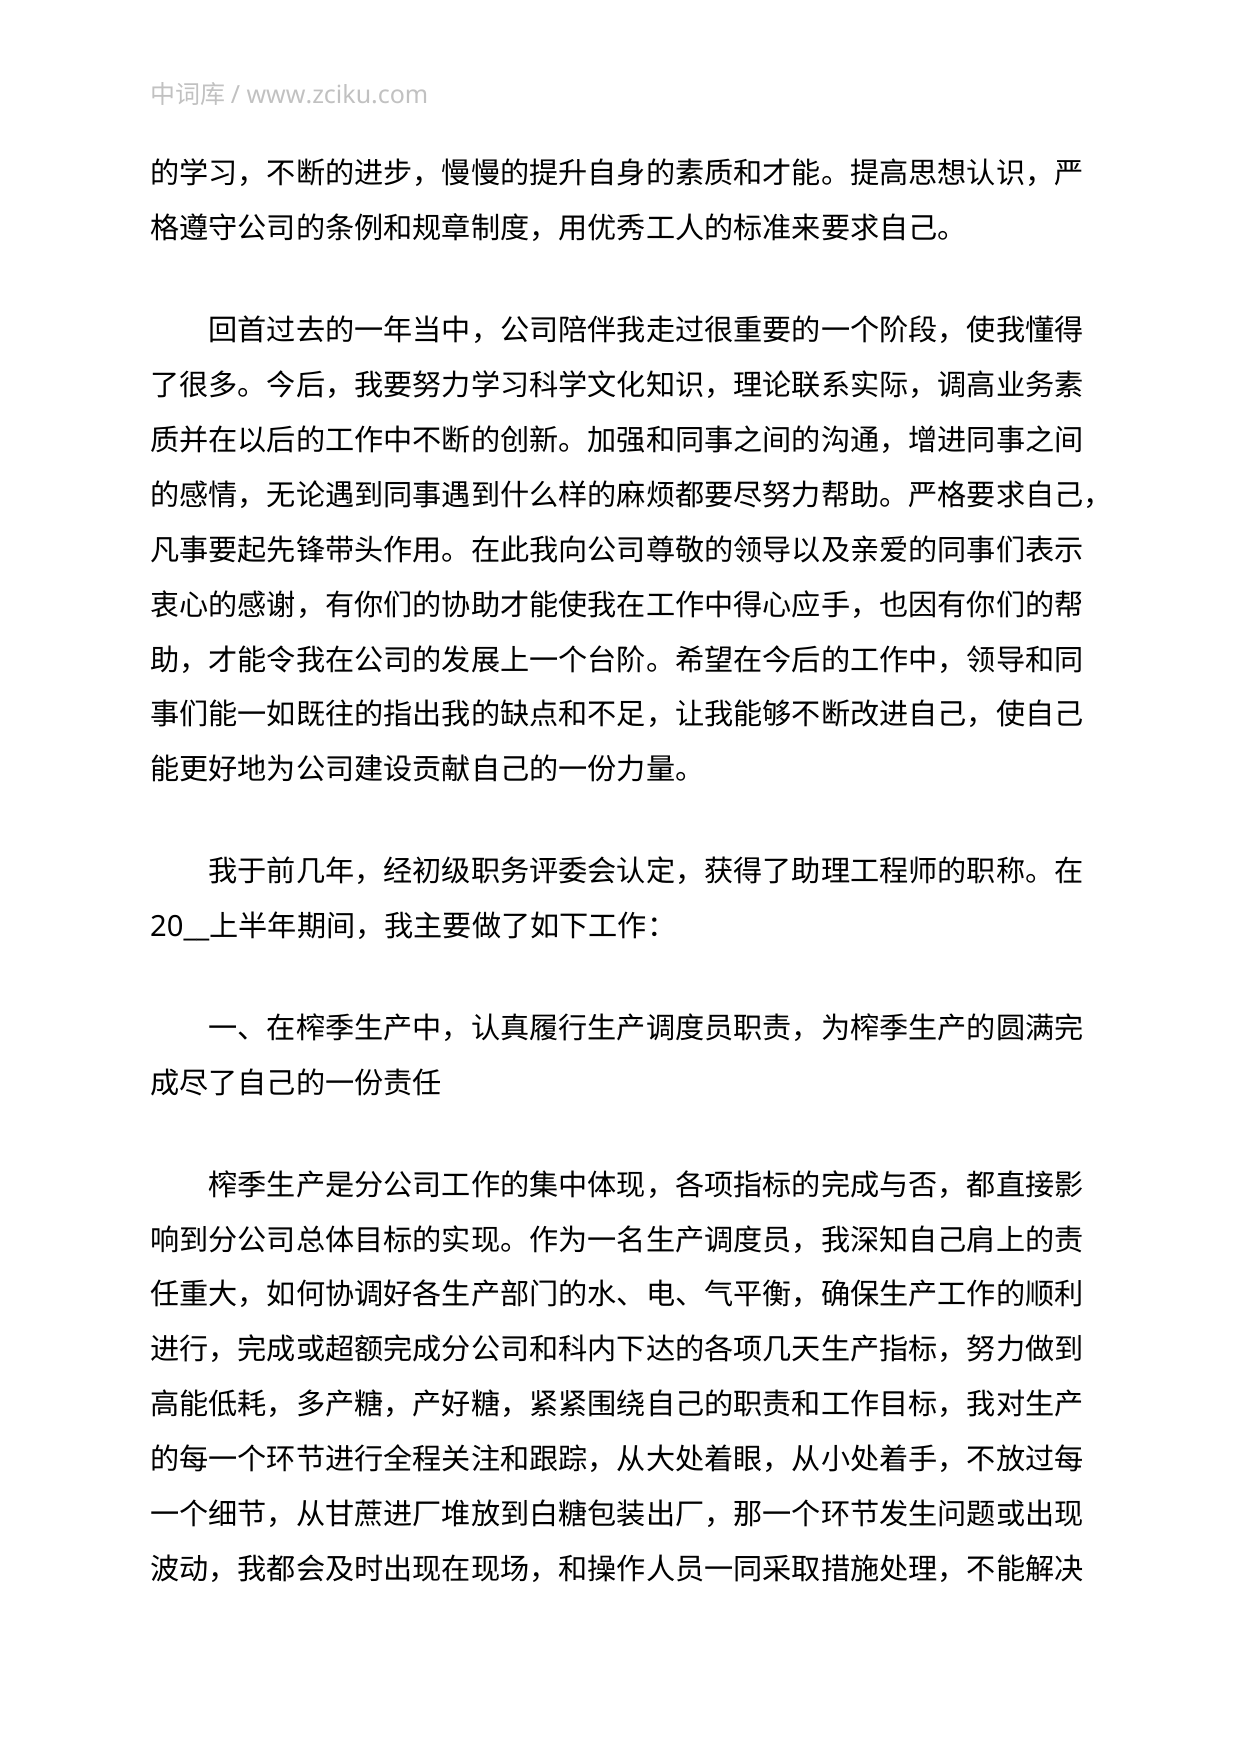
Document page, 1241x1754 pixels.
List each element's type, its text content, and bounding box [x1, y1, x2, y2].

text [150, 1161, 1090, 1588]
text 回首过去的一年当中，公司陪伴我走过很重要的一个阶段，使我懂得了很多。今后，我要努力学习科学文化知识，理论联系实际，调高业务素质并在以后的工作中不断的创新。加强和同事之间的沟通，增进同事之间的感情，无论遇到同事遇到什么样的麻烦都要尽努力帮助。严格要求自己，凡事要起先锋带头作用。在此我向公司尊敬的领导以及亲爱的同事们表示衷心的感谢，有你们的协助才能使我在工作中得心应手，也因有你们的帮助，才能令我在公司的发展上一个台阶。希望在今后的工作中，领导和同事们能一如既往的指出我的缺点和不足，让我能够不断改进自己，使自己能更好地为公司建设贡献自己的一份力量。 [150, 307, 1090, 788]
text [150, 150, 1090, 247]
text 我于前几年，经初级职务评委会认定，获得了助理工程师的职称。在20__上半年期间，我主要做了如下工作： [150, 848, 1090, 945]
text 一、在榨季生产中，认真履行生产调度员职责，为榨季生产的圆满完成尽了自己的一份责任 [150, 1004, 1090, 1102]
